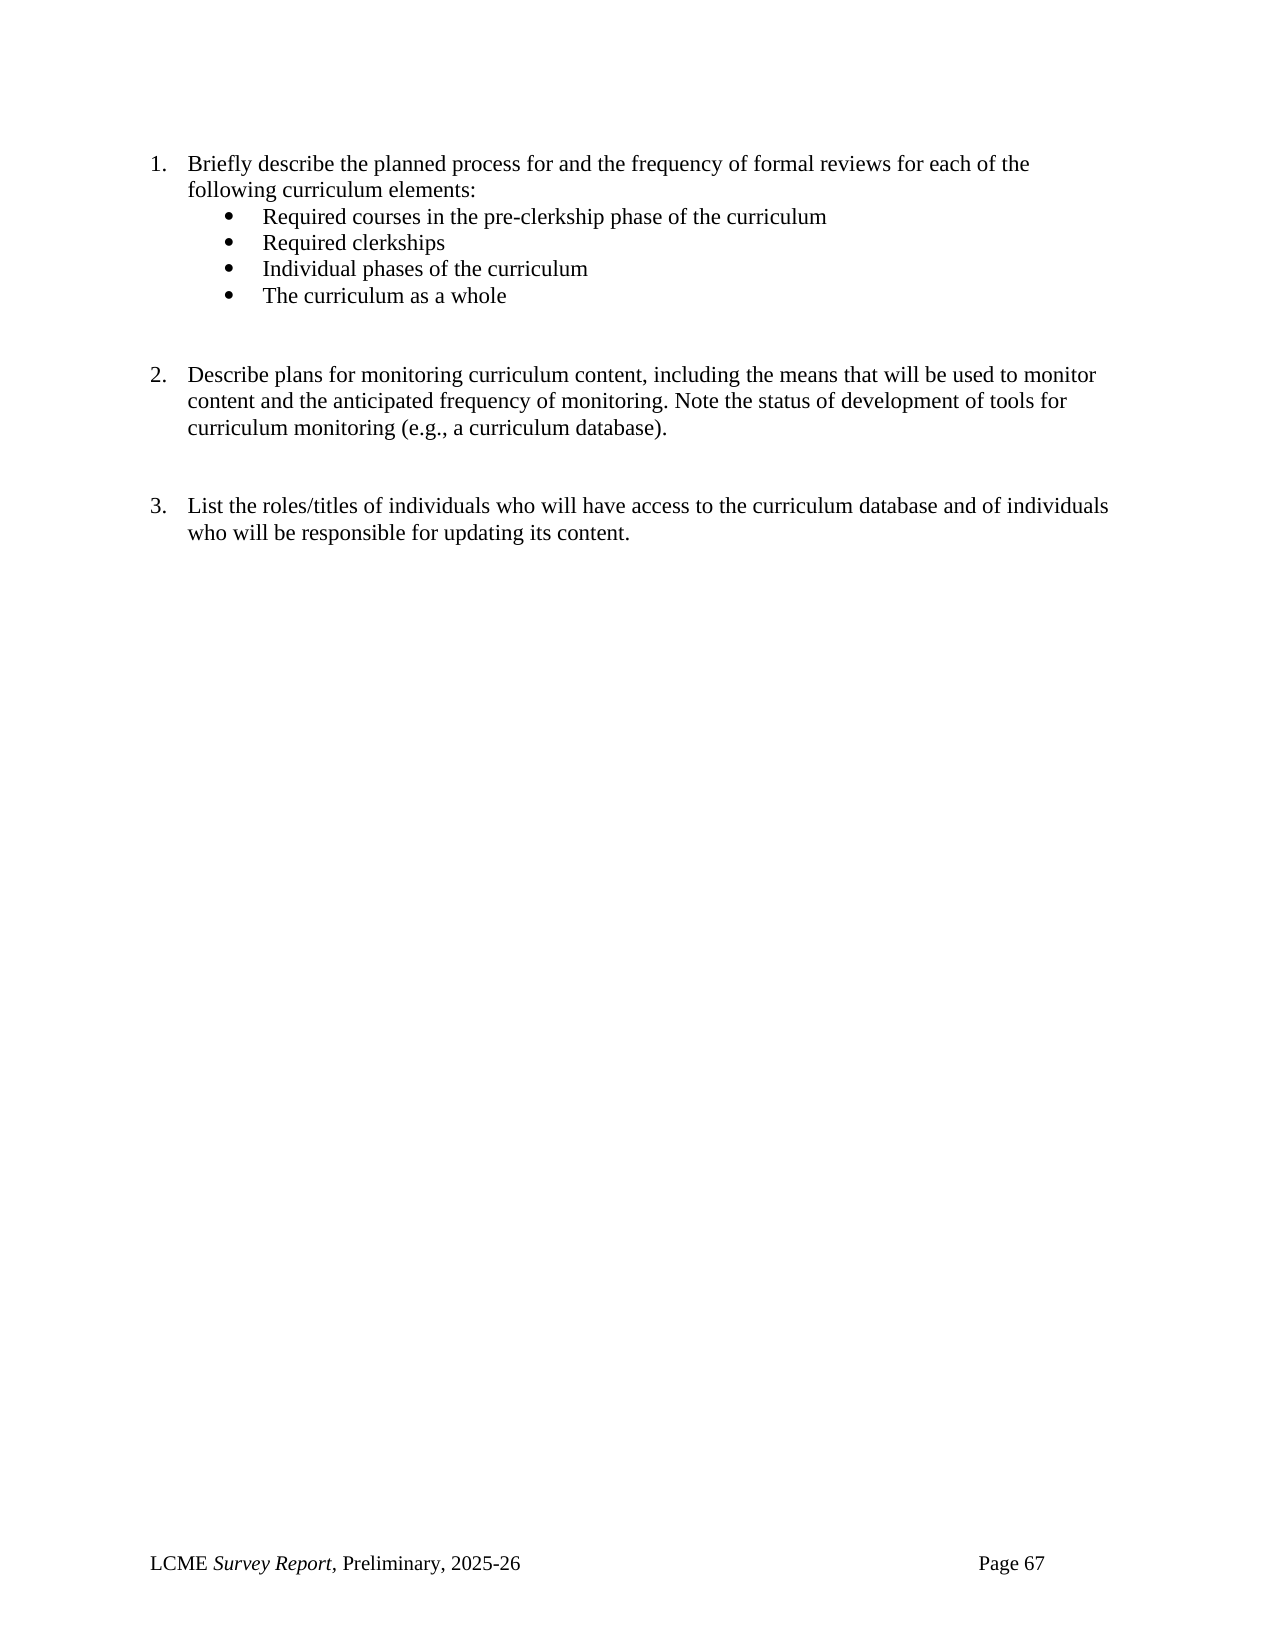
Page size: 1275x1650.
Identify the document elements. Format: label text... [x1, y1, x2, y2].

text 1. Briefly describe the planned process for and the frequency of formal reviews for each of the following curriculum elements: [150, 150, 1125, 203]
list The curriculum as a whole [225, 282, 1125, 308]
text 3. List the roles/titles of individuals who will have access to the curriculum database and of individuals who will be responsible for updating its content. [150, 493, 1125, 545]
text 2. Describe plans for monitoring curriculum content, including the means that will be used to monitor content and the anticipated frequency of monitoring. Note the status of development of tools for curriculum monitoring (e.g., a curriculum database). [150, 361, 1125, 440]
list Required clerkships [225, 229, 1125, 255]
list Individual phases of the curriculum [225, 255, 1125, 282]
list Required courses in the pre-clerkship phase of the curriculum [225, 203, 1125, 229]
